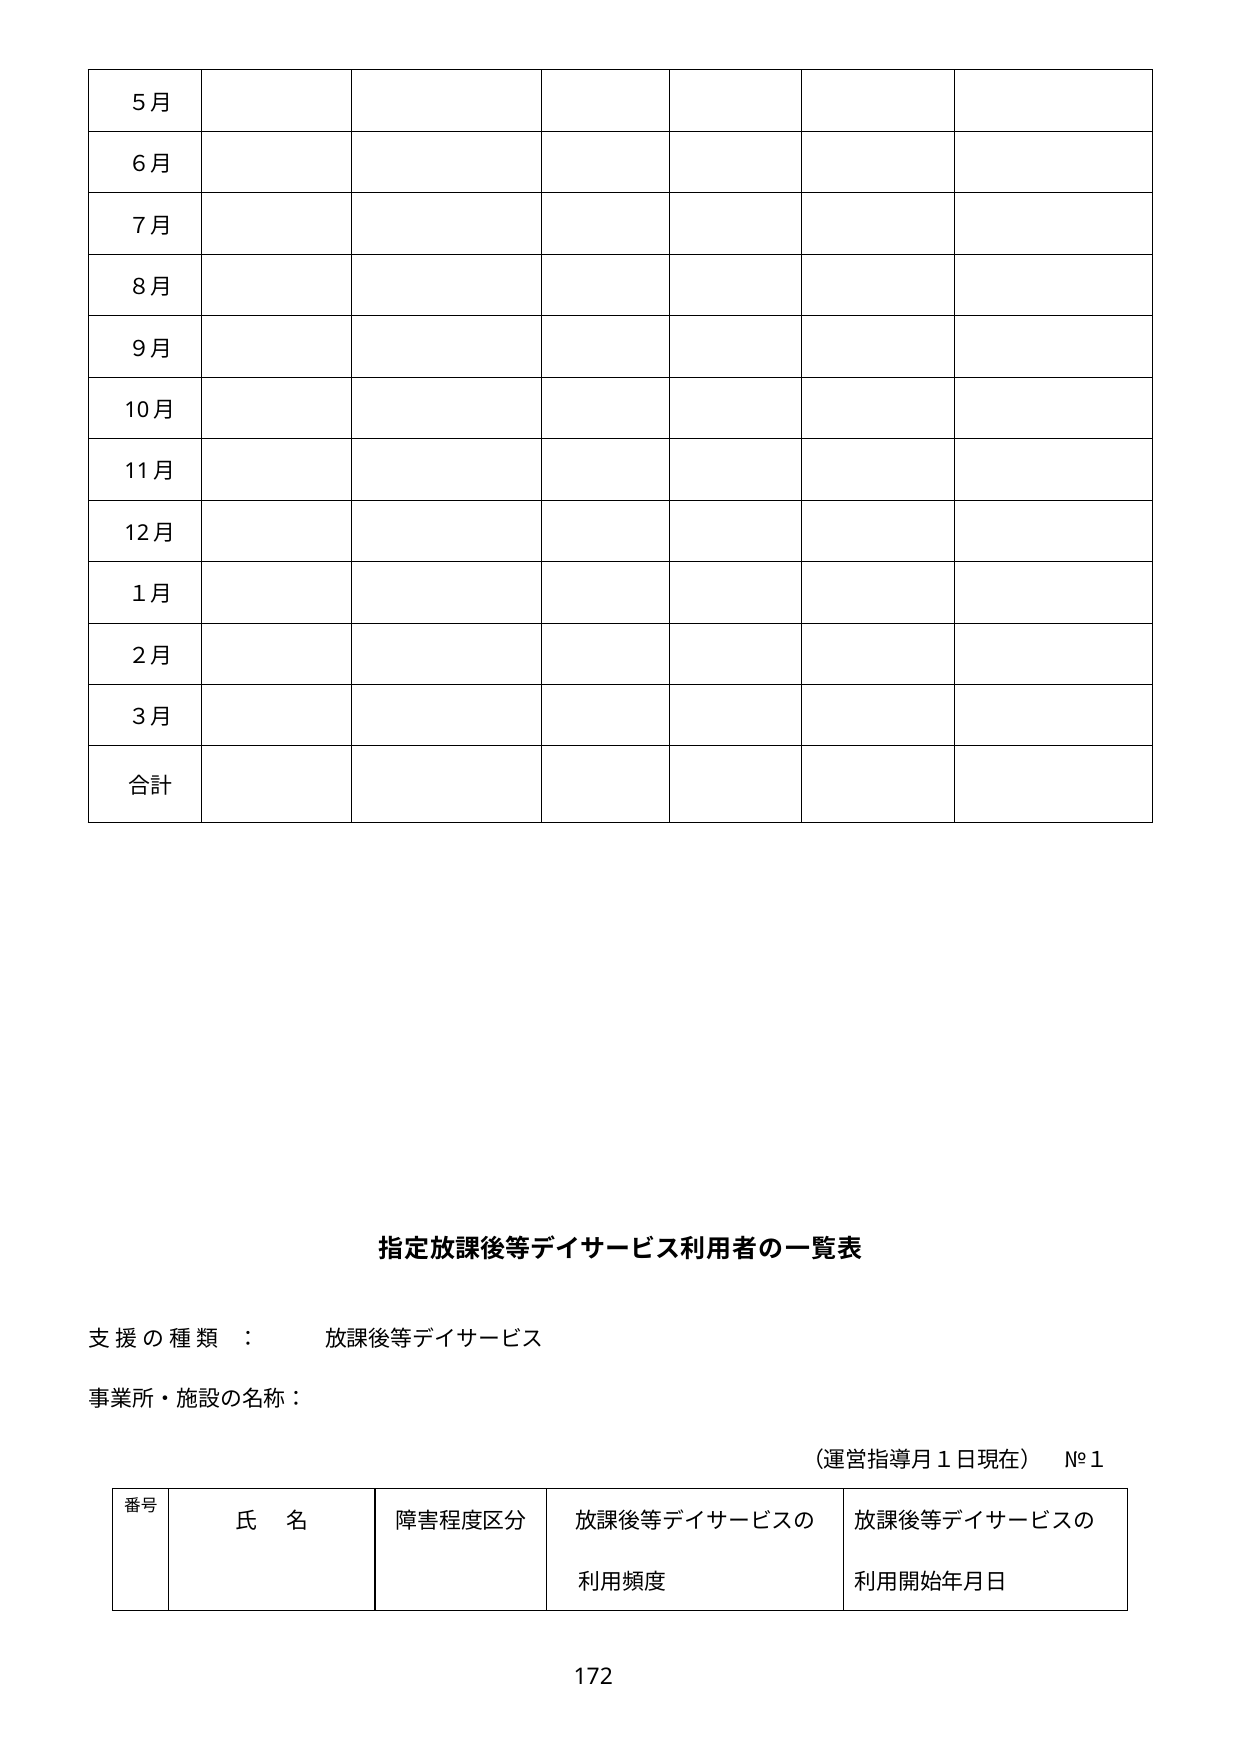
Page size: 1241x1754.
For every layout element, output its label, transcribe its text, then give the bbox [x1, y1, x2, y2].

table_cell [955, 193, 1152, 254]
table_cell [955, 746, 1152, 822]
table_cell [542, 746, 669, 822]
text 指定放課後等デイサービス利用者の一覧表 [89, 1216, 1152, 1276]
table_cell [352, 501, 541, 561]
table_cell [352, 624, 541, 684]
table_cell [542, 132, 669, 192]
table_cell [955, 624, 1152, 684]
table_header 氏 名 [169, 1489, 374, 1610]
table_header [547, 1489, 843, 1610]
table_cell [542, 316, 669, 377]
table_cell [352, 439, 541, 499]
table_cell [542, 439, 669, 499]
table_cell [542, 685, 669, 745]
table_cell [352, 70, 541, 131]
table_cell [670, 685, 801, 745]
table_cell [352, 685, 541, 745]
table_cell [802, 746, 954, 822]
text 支 援 の 種 類 ： 放課後等デイサービス [89, 1307, 977, 1367]
table_cell [202, 316, 351, 377]
table_cell [955, 255, 1152, 315]
table_cell ８月 [89, 255, 201, 315]
table_cell [670, 562, 801, 622]
table_cell [202, 685, 351, 745]
table_cell [542, 70, 669, 131]
table_cell [955, 316, 1152, 377]
table_cell ７月 [89, 193, 201, 254]
table_cell [202, 624, 351, 684]
table_cell ６月 [89, 132, 201, 192]
table_cell [352, 132, 541, 192]
table_cell [542, 378, 669, 438]
table_cell [352, 193, 541, 254]
table_cell 11月 [89, 439, 201, 499]
table_header 放課後等デイサービスの 利用開始年月日 [844, 1489, 1127, 1610]
table_cell [202, 746, 351, 822]
table_cell １月 [89, 562, 201, 622]
table_cell [670, 746, 801, 822]
table_cell 10月 [89, 378, 201, 438]
table_cell [352, 316, 541, 377]
table_cell 12月 [89, 501, 201, 561]
table_cell [802, 378, 954, 438]
table_cell [802, 132, 954, 192]
table_cell [352, 746, 541, 822]
table_cell [802, 255, 954, 315]
table_header 障害程度区分 [376, 1489, 546, 1610]
table_cell [670, 624, 801, 684]
table_cell [542, 562, 669, 622]
table_cell [802, 501, 954, 561]
table_cell [670, 255, 801, 315]
table_cell [802, 562, 954, 622]
text 事業所・施設の名称： [89, 1367, 977, 1427]
table_cell [955, 562, 1152, 622]
text （運営指導月１日現在） №１ [89, 1427, 1108, 1488]
table_cell ３月 [89, 685, 201, 745]
table_cell [670, 193, 801, 254]
table_cell [670, 70, 801, 131]
table_cell [802, 70, 954, 131]
table_cell [542, 624, 669, 684]
table_cell [802, 685, 954, 745]
table_cell ５月 [89, 70, 201, 131]
table_cell [802, 624, 954, 684]
table_cell [670, 378, 801, 438]
table_cell [542, 501, 669, 561]
table_cell ９月 [89, 316, 201, 377]
table_cell [670, 132, 801, 192]
table_cell 合計 [89, 746, 201, 822]
table_cell [670, 316, 801, 377]
table_cell [955, 378, 1152, 438]
table_cell [352, 255, 541, 315]
table_cell [670, 439, 801, 499]
table_cell [202, 132, 351, 192]
table_cell [202, 378, 351, 438]
table_cell [802, 193, 954, 254]
table_cell [352, 562, 541, 622]
table_cell [670, 501, 801, 561]
table_cell [202, 439, 351, 499]
table_cell [955, 132, 1152, 192]
table_cell [202, 193, 351, 254]
table_cell [542, 255, 669, 315]
table_cell ２月 [89, 624, 201, 684]
table_cell [542, 193, 669, 254]
table_cell [955, 501, 1152, 561]
table_cell [202, 70, 351, 131]
table_header 番号 [113, 1489, 168, 1610]
table_cell [352, 378, 541, 438]
table_cell [955, 439, 1152, 499]
table_cell [802, 439, 954, 499]
table_cell [955, 70, 1152, 131]
table_cell [802, 316, 954, 377]
table_cell [202, 501, 351, 561]
table_cell [202, 255, 351, 315]
table_cell [202, 562, 351, 622]
table_cell [955, 685, 1152, 745]
